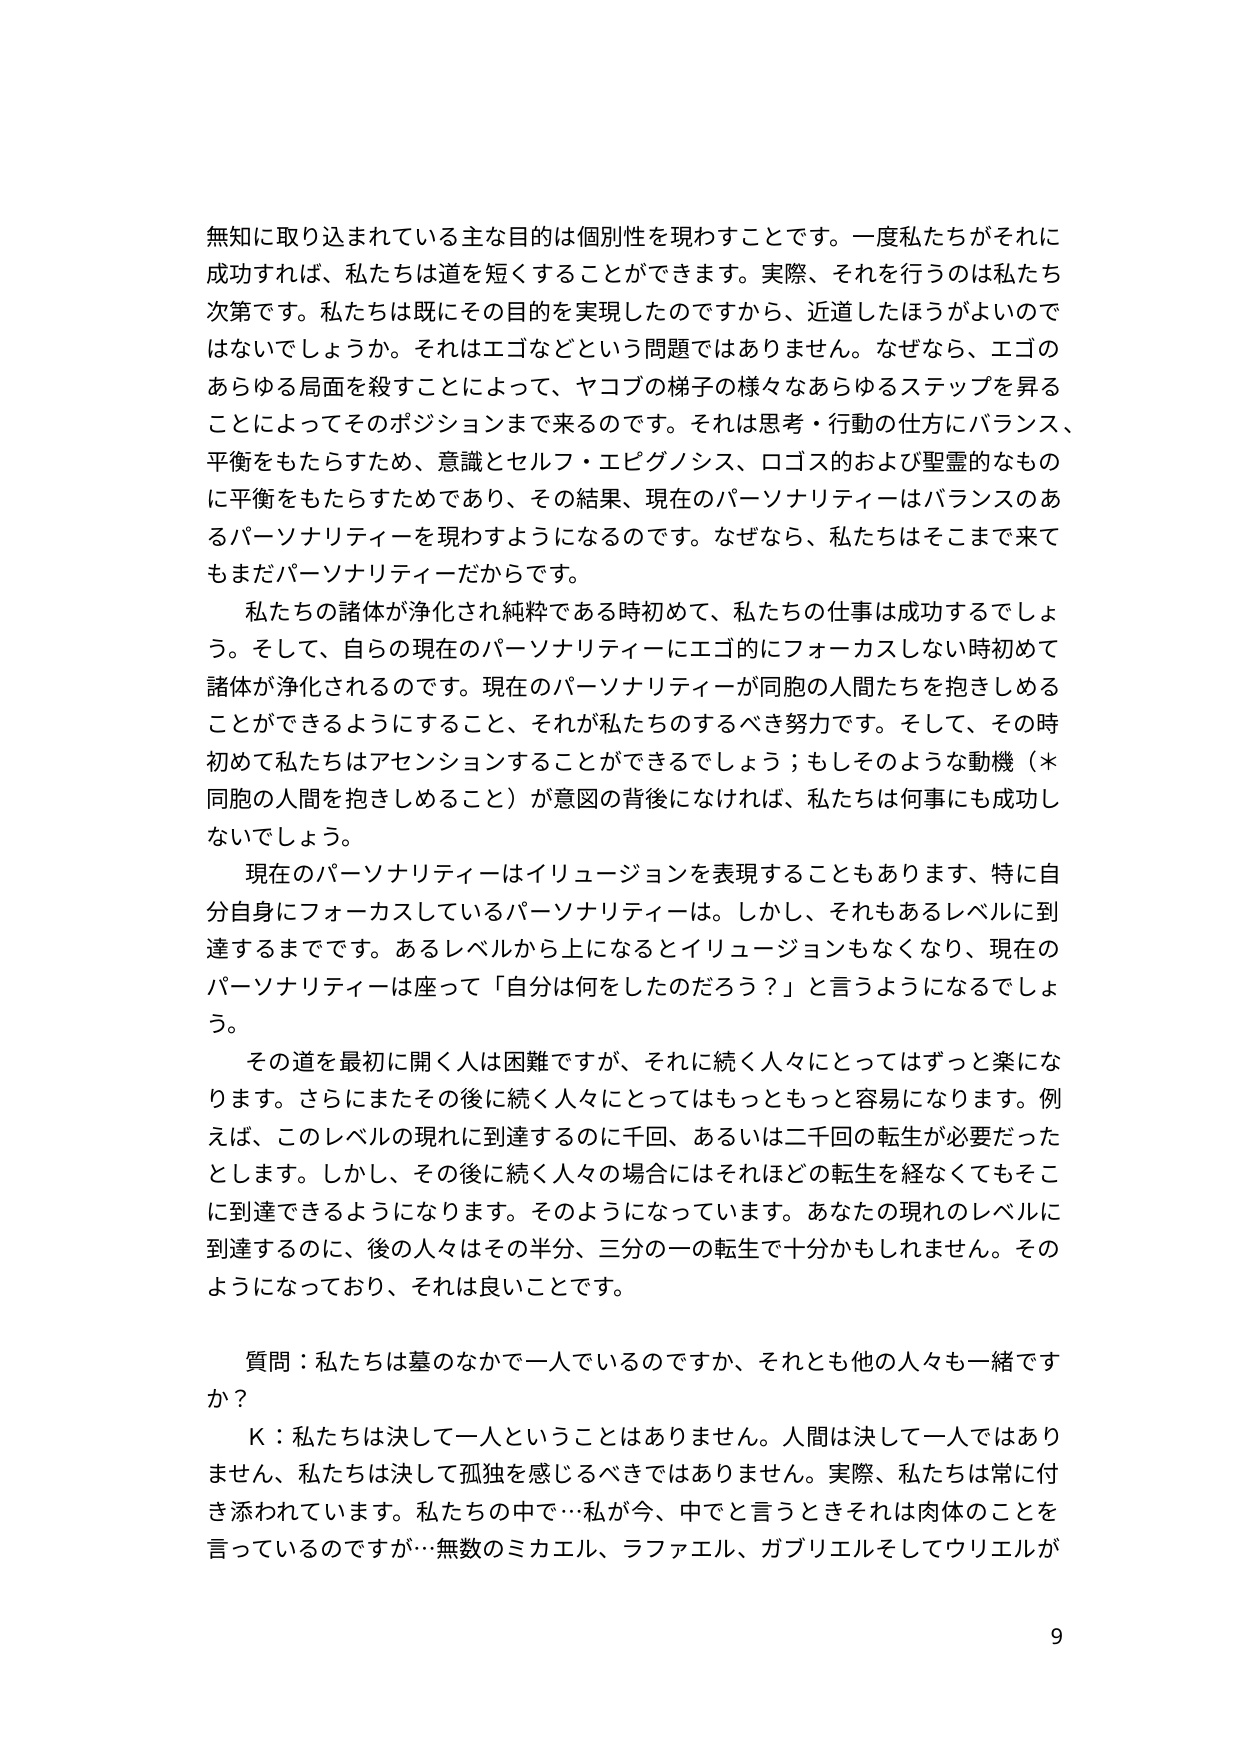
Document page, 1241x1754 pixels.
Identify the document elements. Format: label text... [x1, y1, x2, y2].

text 質問：私たちは墓のなかで一人でいるのですか、それとも他の人々も一緒ですか？ [206, 1342, 1063, 1417]
text 私たちの諸体が浄化され純粋である時初めて、私たちの仕事は成功するでしょう。そして、自らの現在のパーソナリティーにエゴ的にフォーカスしない時初めて諸体が浄化されるのです。現在のパーソナリティーが同胞の人間たちを抱きしめることができるようにすること、それが私たちのするべき努力です。そして、その時初めて私たちはアセンションすることができるでしょう；もしそのような動機（＊同胞の人間を抱きしめること）が意図の背後になければ、私たちは何事にも成功しないでしょう。 [206, 592, 1063, 854]
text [206, 1417, 1063, 1567]
text 現在のパーソナリティーはイリュージョンを表現することもあります、特に自分自身にフォーカスしているパーソナリティーは。しかし、それもあるレベルに到達するまでです。あるレベルから上になるとイリュージョンもなくなり、現在のパーソナリティーは座って「自分は何をしたのだろう？」と言うようになるでしょう。 [206, 854, 1063, 1042]
text その道を最初に開く人は困難ですが、それに続く人々にとってはずっと楽になります。さらにまたその後に続く人々にとってはもっともっと容易になります。例えば、このレベルの現れに到達するのに千回、あるいは二千回の転生が必要だったとします。しかし、その後に続く人々の場合にはそれほどの転生を経なくてもそこに到達できるようになります。そのようになっています。あなたの現れのレベルに到達するのに、後の人々はその半分、三分の一の転生で十分かもしれません。そのようになっており、それは良いことです。 [206, 1042, 1063, 1304]
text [206, 217, 1063, 592]
